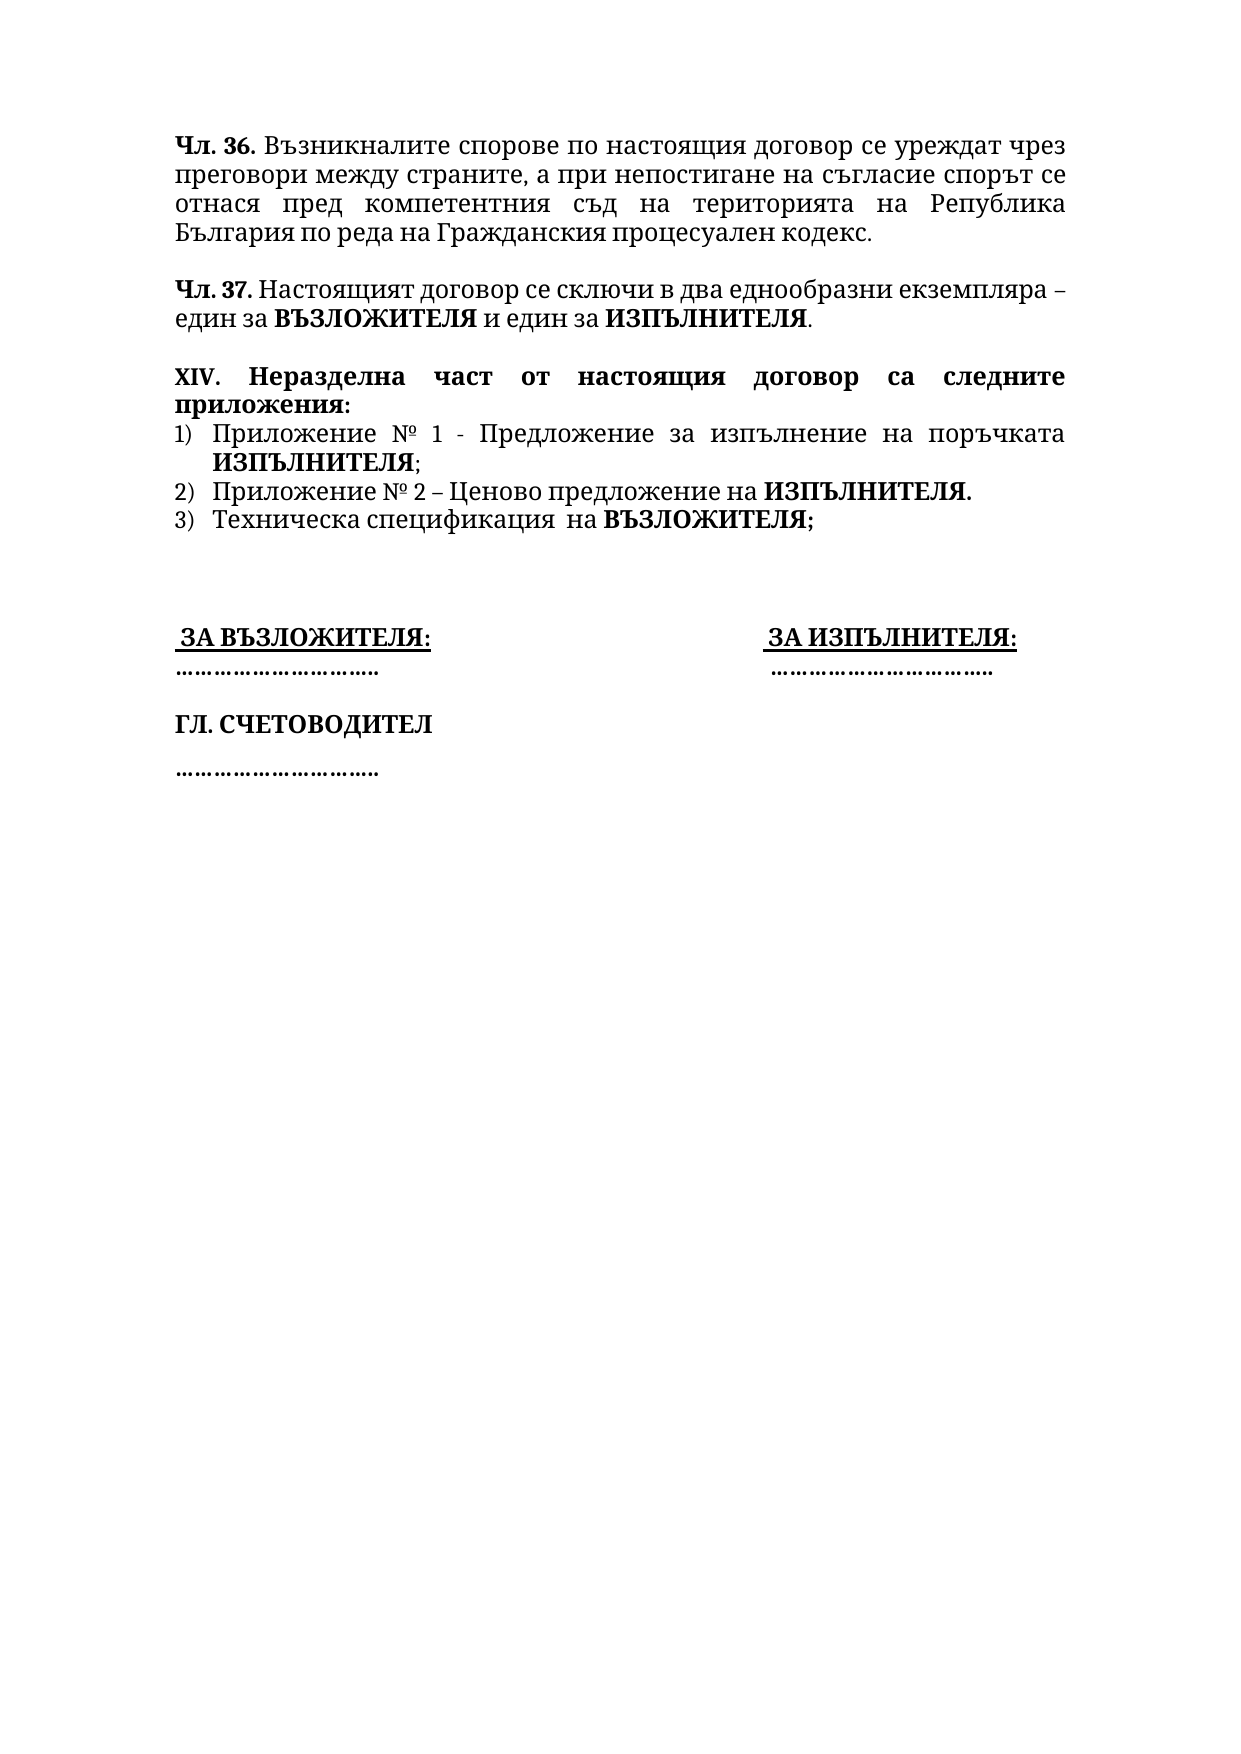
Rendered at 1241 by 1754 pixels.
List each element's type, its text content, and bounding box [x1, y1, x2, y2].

text ………………………….. [174, 754, 1066, 783]
list Приложение № 2 – Ценово предложение на ИЗПЪЛНИТЕЛЯ. [174, 477, 1066, 506]
text ГЛ. СЧЕТОВОДИТЕЛ [174, 711, 1066, 739]
list Техническа спецификация на ВЪЗЛОЖИТЕЛЯ; [174, 506, 1066, 535]
text XIV. Неразделна част от настоящия договор са следните приложения: [174, 362, 1066, 420]
text Чл. 36. Възникналите спорове по настоящия договор се уреждат чрез преговори между страните, а при непостигане на съгласие спорът се отнася пред компетентния съд на територията на Република България по реда на Гражданския процесуален кодекс. [174, 132, 1066, 247]
list Приложение № 1 - Предложение за изпълнение на поръчката ИЗПЪЛНИТЕЛЯ; [174, 420, 1066, 477]
text ………………………….. …………………………….. [174, 653, 1066, 682]
subtitle ЗА ВЪЗЛОЖИТЕЛЯ: ЗА ИЗПЪЛНИТЕЛЯ: [174, 624, 1066, 653]
text Чл. 37. Настоящият договор се сключи в два еднообразни екземпляра – един за ВЪЗЛОЖИТЕЛЯ и един за ИЗПЪЛНИТЕЛЯ. [174, 276, 1066, 333]
